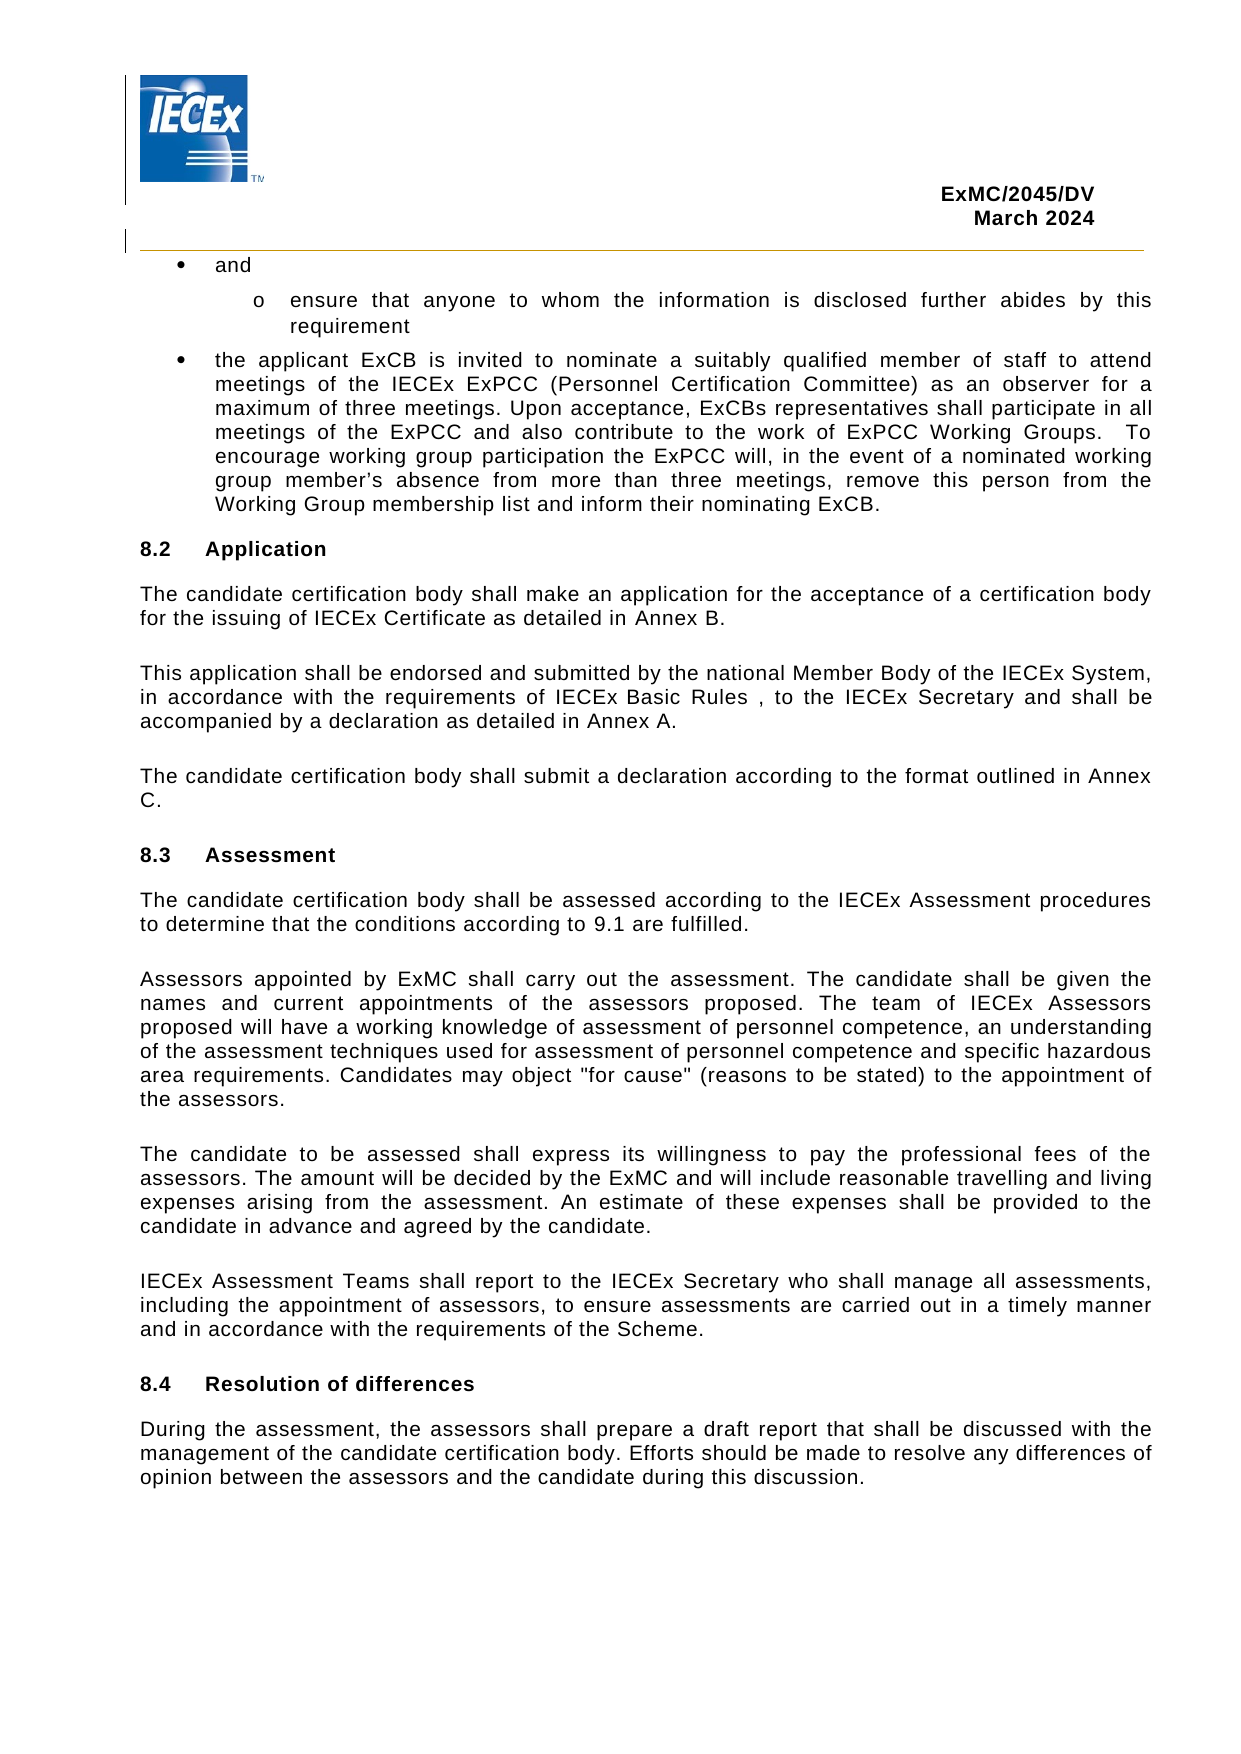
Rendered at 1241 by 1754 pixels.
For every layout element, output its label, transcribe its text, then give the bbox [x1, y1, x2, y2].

list ensure that anyone to whom the information is disclosed further abides by this requirement [252, 288, 1154, 337]
text During the assessment, the assessors shall prepare a draft report that shall be discussed with the management of the candidate certification body. Efforts should be made to resolve any differences of opinion between the assessors and the candidate during this discussion. [140, 1417, 1154, 1489]
subtitle Application [140, 537, 1094, 561]
text The candidate certification body shall be assessed according to the IECEx Assessment procedures to determine that the conditions according to 9.1 are fulfilled. [140, 888, 1154, 936]
text The candidate to be assessed shall express its willingness to pay the professional fees of the assessors. The amount will be decided by the ExMC and will include reasonable travelling and living expenses arising from the assessment. An estimate of these expenses shall be provided to the candidate in advance and agreed by the candidate. [140, 1142, 1154, 1238]
subtitle Assessment [140, 843, 1094, 867]
text The candidate certification body shall make an application for the acceptance of a certification body for the issuing of IECEx Certificate as detailed in Annex B. [140, 581, 1154, 629]
text IECEx Assessment Teams shall report to the IECEx Secretary who shall manage all assessments, including the appointment of assessors, to ensure assessments are carried out in a timely manner and in accordance with the requirements of the Scheme. [140, 1269, 1154, 1341]
list and [177, 253, 1154, 277]
text The candidate certification body shall submit a declaration according to the format outlined in Annex C. [140, 764, 1154, 812]
list the applicant ExCB is invited to nominate a suitably qualified member of staff to attend meetings of the IECEx ExPCC (Personnel Certification Committee) as an observer for a maximum of three meetings. Upon acceptance, ExCBs representatives shall participate in all meetings of the ExPCC and also contribute to the work of ExPCC Working Groups. To encourage working group participation the ExPCC will, in the event of a nominated working group member’s absence from more than three meetings, remove this person from the Working Group membership list and inform their nominating ExCB. [177, 348, 1154, 516]
picture [140, 75, 264, 182]
subtitle Resolution of differences [140, 1372, 1094, 1396]
text Assessors appointed by ExMC shall carry out the assessment. The candidate shall be given the names and current appointments of the assessors proposed. The team of IECEx Assessors proposed will have a working knowledge of assessment of personnel competence, an understanding of the assessment techniques used for assessment of personnel competence and specific hazardous area requirements. Candidates may object "for cause" (reasons to be stated) to the appointment of the assessors. [140, 967, 1154, 1111]
text This application shall be endorsed and submitted by the national Member Body of the IECEx System, in accordance with the requirements of IECEx Basic Rules , to the IECEx Secretary and shall be accompanied by a declaration as detailed in Annex A. [140, 661, 1154, 732]
